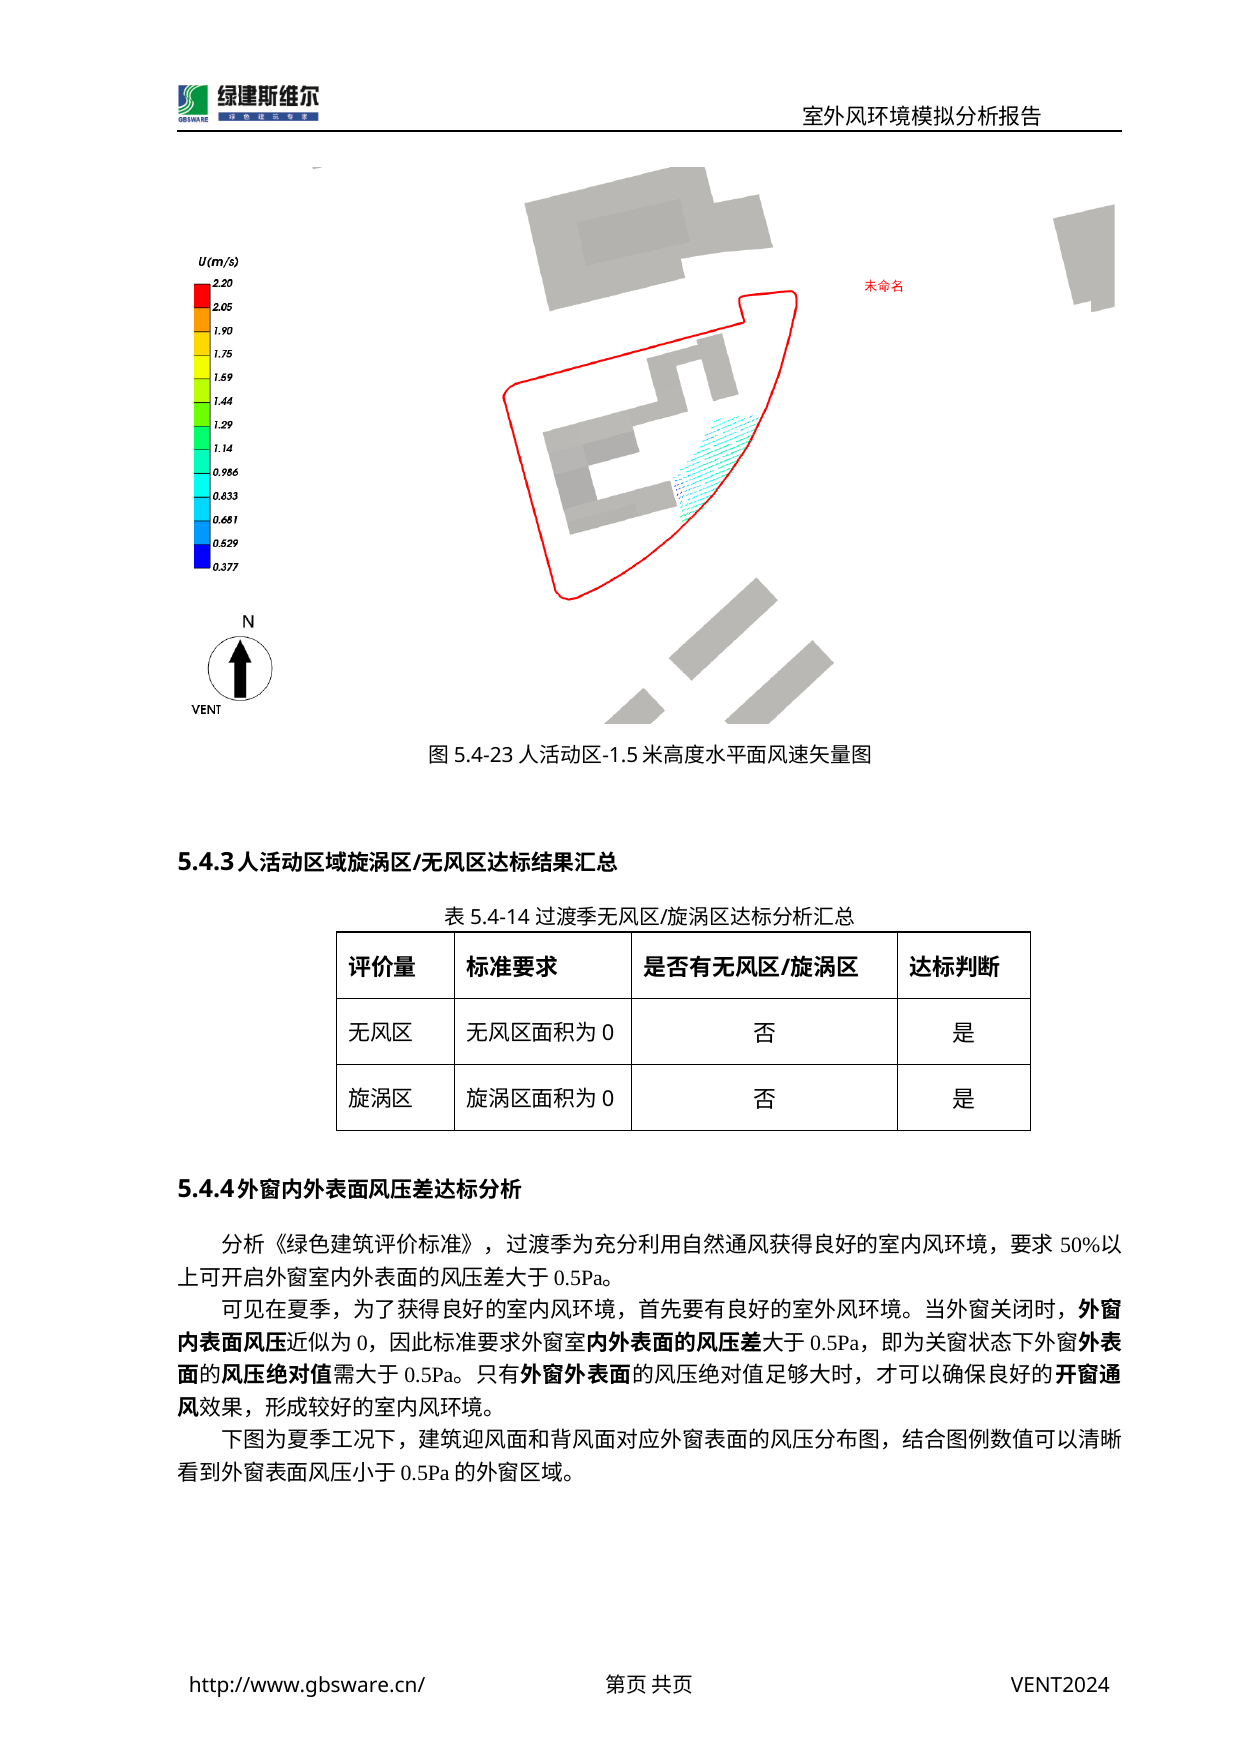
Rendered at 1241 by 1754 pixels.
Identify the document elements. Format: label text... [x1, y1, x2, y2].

subtitle 人活动区域旋涡区/无风区达标结果汇总 [177, 828, 1122, 893]
picture [184, 167, 1115, 724]
table_cell 是 [898, 999, 1030, 1063]
table_cell 无风区面积为0 [455, 999, 631, 1063]
table_header 是否有无风区/旋涡区 [632, 933, 897, 997]
text 分析《绿色建筑评价标准》，过渡季为充分利用自然通风获得良好的室内风环境，要求50%以上可开启外窗室内外表面的风压差大于0.5Pa。 [177, 1227, 1122, 1292]
table_cell 是 [898, 1065, 1030, 1129]
text 可见在夏季，为了获得良好的室内风环境，首先要有良好的室外风环境。当外窗关闭时，外窗内表面风压近似为0，因此标准要求外窗室内外表面的风压差大于0.5Pa，即为关窗状态下外窗外表面的风压绝对值需大于0.5Pa。只有外窗外表面的风压绝对值足够大时，才可以确保良好的开窗通风效果，形成较好的室内风环境。 [177, 1292, 1122, 1422]
table_cell 无风区 [337, 999, 454, 1063]
table_cell 否 [632, 999, 897, 1063]
text 下图为夏季工况下，建筑迎风面和背风面对应外窗表面的风压分布图，结合图例数值可以清晰看到外窗表面风压小于0.5Pa的外窗区域。 [177, 1422, 1122, 1487]
table_cell 旋涡区面积为0 [455, 1065, 631, 1129]
table_cell 否 [632, 1065, 897, 1129]
table_header 标准要求 [455, 933, 631, 997]
picture [177, 82, 320, 124]
table_header 评价量 [337, 933, 454, 997]
subtitle 外窗内外表面风压差达标分析 [177, 1156, 1122, 1221]
table_header 达标判断 [898, 933, 1030, 997]
table_cell 旋涡区 [337, 1065, 454, 1129]
